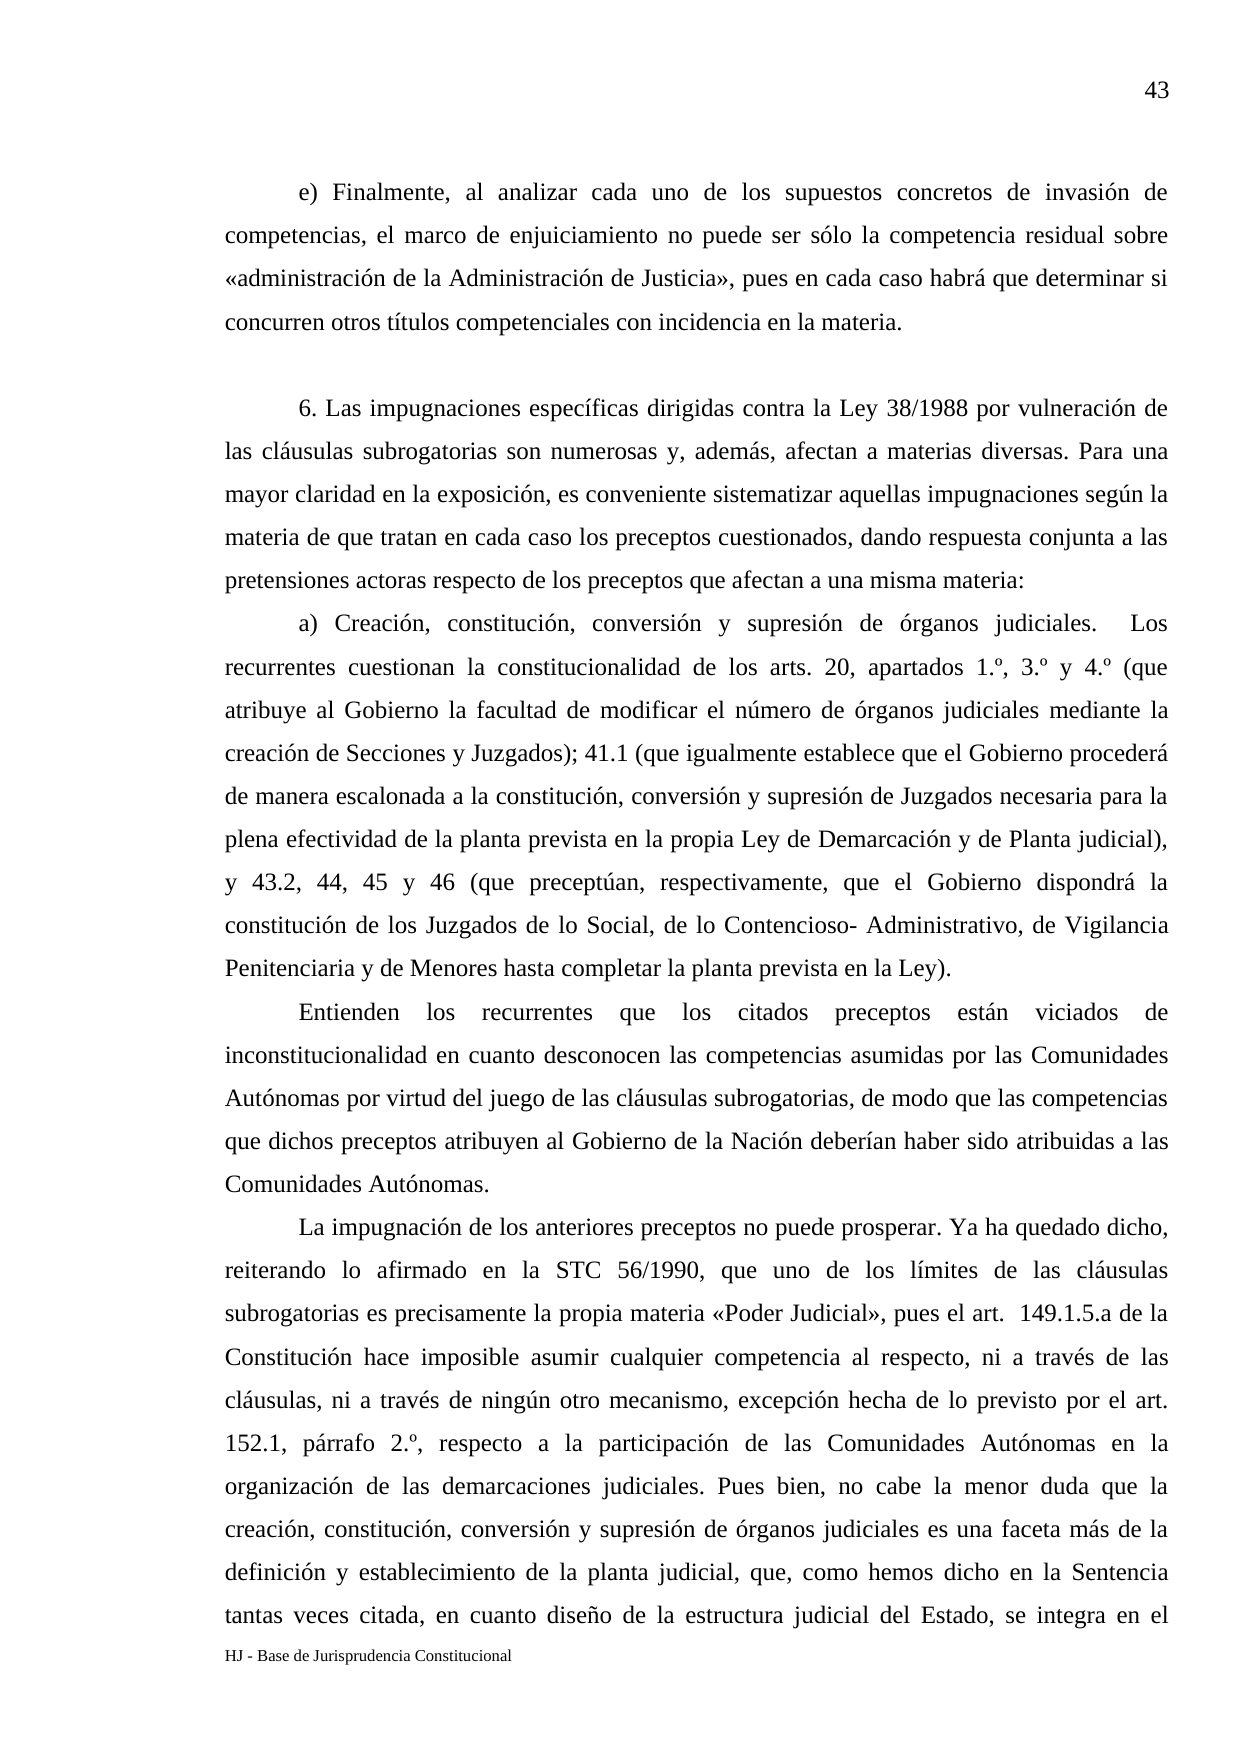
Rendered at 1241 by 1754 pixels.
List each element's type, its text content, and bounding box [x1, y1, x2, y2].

text e) Finalmente, al analizar cada uno de los supuestos concretos de invasión de competencias, el marco de enjuiciamiento no puede ser sólo la competencia residual sobre «administración de la Administración de Justicia», pues en cada caso habrá que determinar si concurren otros títulos competenciales con incidencia en la materia. [224, 177, 1169, 335]
text 6. Las impugnaciones específicas dirigidas contra la Ley 38/1988 por vulneración de las cláusulas subrogatorias son numerosas y, además, afectan a materias diversas. Para una mayor claridad en la exposición, es conveniente sistematizar aquellas impugnaciones según la materia de que tratan en cada caso los preceptos cuestionados, dando respuesta conjunta a las pretensiones actoras respecto de los preceptos que afectan a una misma materia: [224, 393, 1169, 594]
text a) Creación, constitución, conversión y supresión de órganos judiciales. Los recurrentes cuestionan la constitucionalidad de los arts. 20, apartados 1.º, 3.º y 4.º (que atribuye al Gobierno la facultad de modificar el número de órganos judiciales mediante la creación de Secciones y Juzgados); 41.1 (que igualmente establece que el Gobierno procederá de manera escalonada a la constitución, conversión y supresión de Juzgados necesaria para la plena efectividad de la planta prevista en la propia Ley de Demarcación y de Planta judicial), y 43.2, 44, 45 y 46 (que preceptúan, respectivamente, que el Gobierno dispondrá la constitución de los Juzgados de lo Social, de lo Contencioso- Administrativo, de Vigilancia Penitenciaria y de Menores hasta completar la planta prevista en la Ley). [224, 608, 1169, 982]
text Entienden los recurrentes que los citados preceptos están viciados de inconstitucionalidad en cuanto desconocen las competencias asumidas por las Comunidades Autónomas por virtud del juego de las cláusulas subrogatorias, de modo que las competencias que dichos preceptos atribuyen al Gobierno de la Nación deberían haber sido atribuidas a las Comunidades Autónomas. [224, 997, 1169, 1198]
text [224, 1212, 1169, 1629]
